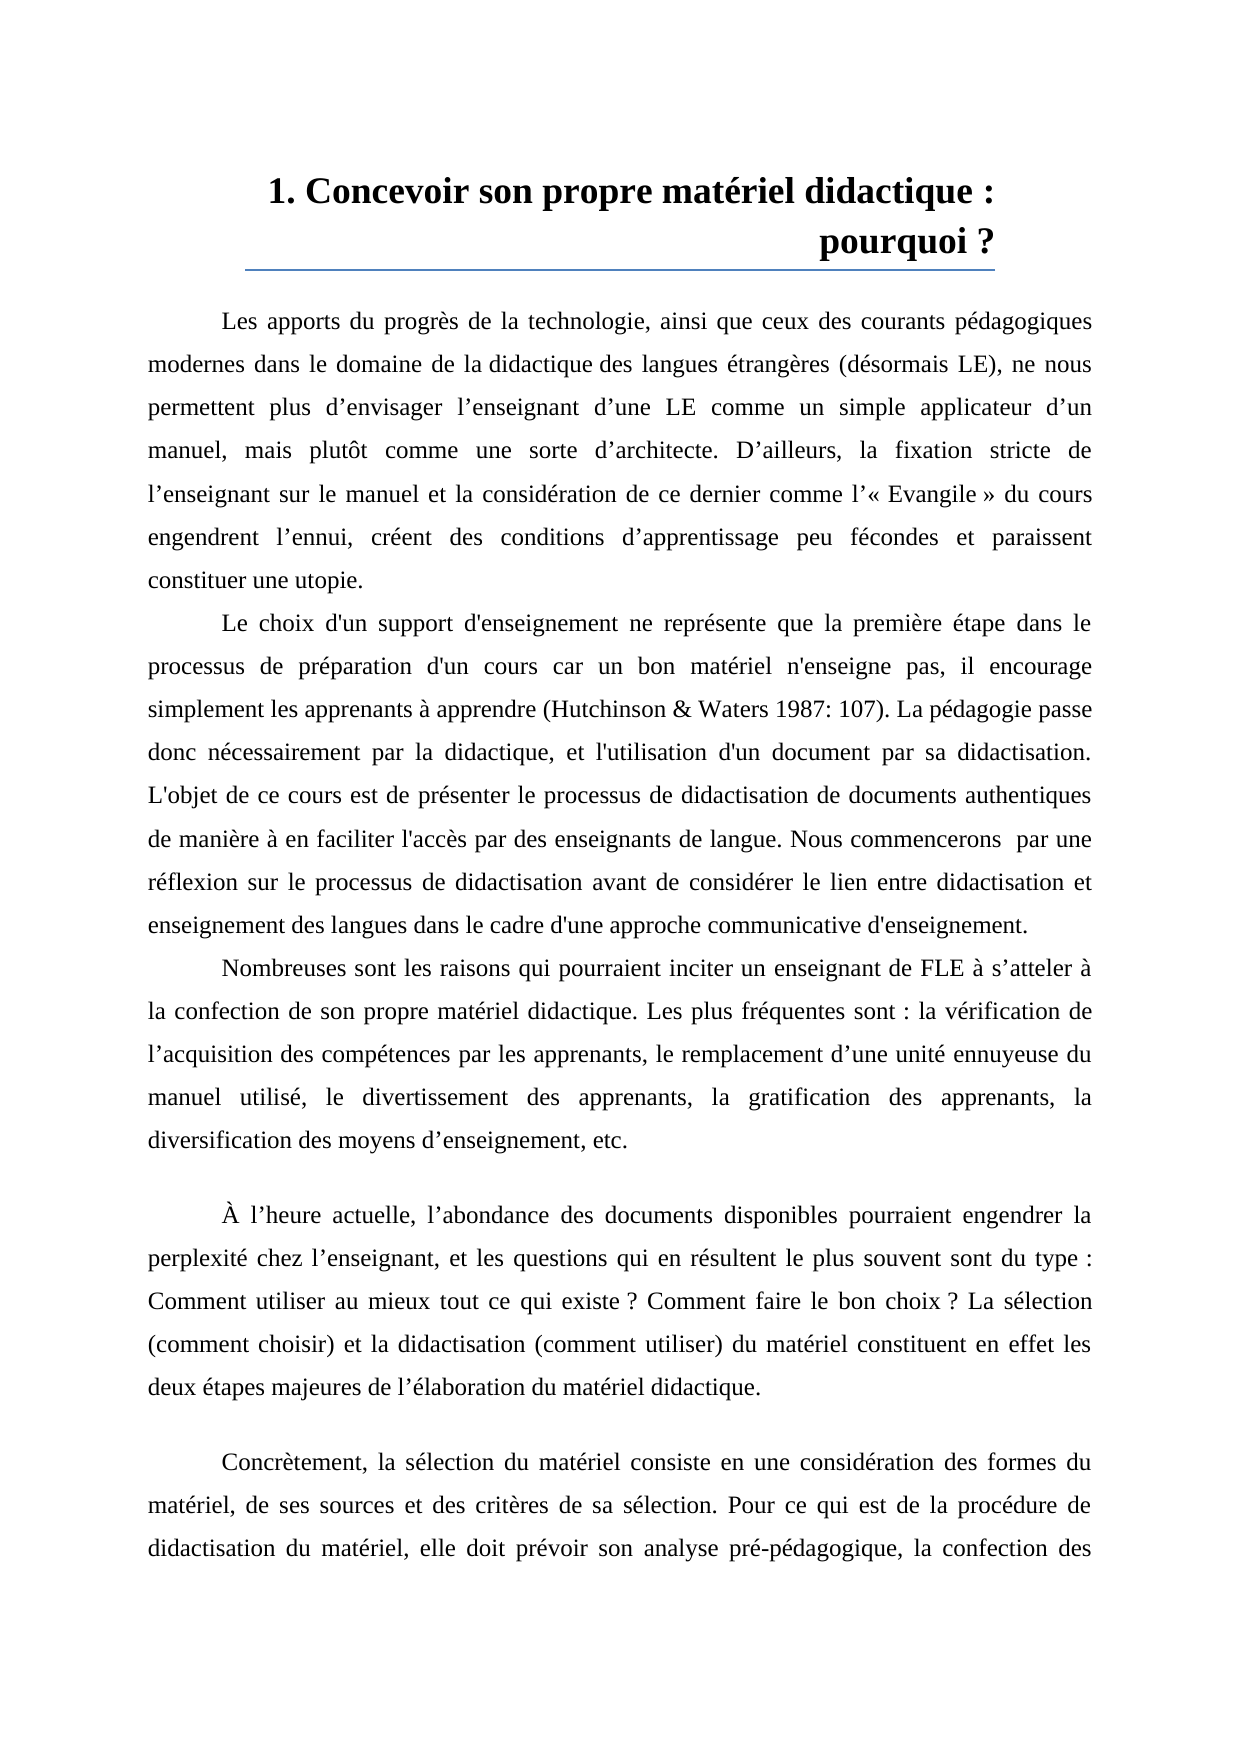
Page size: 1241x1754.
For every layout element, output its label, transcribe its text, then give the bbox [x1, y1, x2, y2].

text Nombreuses sont les raisons qui pourraient inciter un enseignant de FLE à s’atteler à la confection de son propre matériel didactique. Les plus fréquentes sont : la vérification de l’acquisition des compétences par les apprenants, le remplacement d’une unité ennuyeuse du manuel utilisé, le divertissement des apprenants, la gratification des apprenants, la diversification des moyens d’enseignement, etc. [148, 953, 1093, 1154]
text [148, 1447, 1093, 1562]
text À l’heure actuelle, l’abondance des documents disponibles pourraient engendrer la perplexité chez l’enseignant, et les questions qui en résultent le plus souvent sont du type : Comment utiliser au mieux tout ce qui existe ? Comment faire le bon choix ? La sélection (comment choisir) et la didactisation (comment utiliser) du matériel constituent en effet les deux étapes majeures de l’élaboration du matériel didactique. [148, 1200, 1093, 1401]
text Le choix d'un support d'enseignement ne représente que la première étape dans le processus de préparation d'un cours car un bon matériel n'enseigne pas, il encourage simplement les apprenants à apprendre (Hutchinson & Waters 1987: 107). La pédagogie passe donc nécessairement par la didactique, et l'utilisation d'un document par sa didactisation. L'objet de ce cours est de présenter le processus de didactisation de documents authentiques de manière à en faciliter l'accès par des enseignants de langue. Nous commencerons par une réflexion sur le processus de didactisation avant de considérer le lien entre didactisation et enseignement des langues dans le cadre d'une approche communicative d'enseignement. [148, 608, 1093, 939]
text Les apports du progrès de la technologie, ainsi que ceux des courants pédagogiques modernes dans le domaine de la didactique des langues étrangères (désormais LE), ne nous permettent plus d’envisager l’enseignant d’une LE comme un simple applicateur d’un manuel, mais plutôt comme une sorte d’architecte. D’ailleurs, la fixation stricte de l’enseignant sur le manuel et la considération de ce dernier comme l’« Evangile » du cours engendrent l’ennui, créent des conditions d’apprentissage peu fécondes et paraissent constituer une utopie. [148, 306, 1093, 594]
list Concevoir son propre matériel didactique : pourquoi ? [245, 168, 995, 269]
